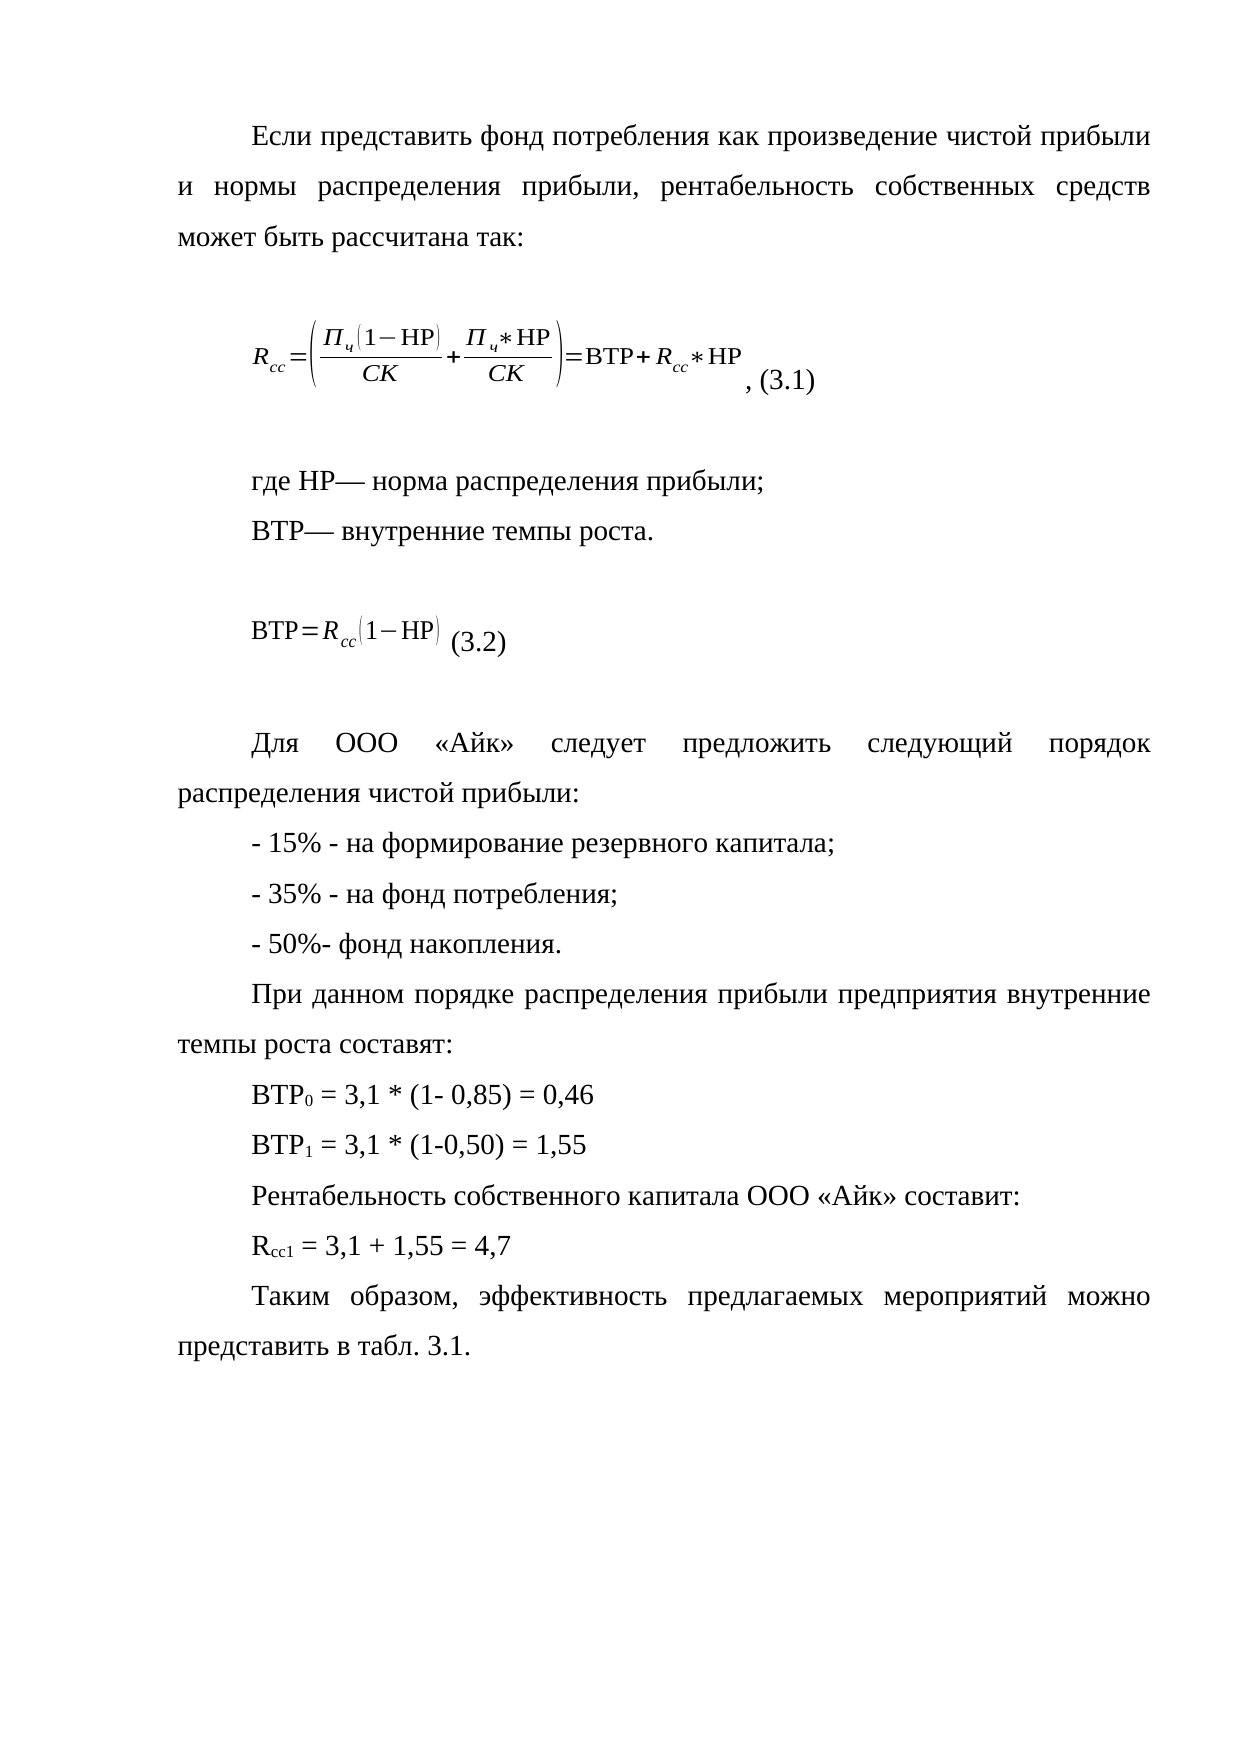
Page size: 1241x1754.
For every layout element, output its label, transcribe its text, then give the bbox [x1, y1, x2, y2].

text - 35% - на фонд потребления; [177, 876, 1152, 909]
text где НР— норма распределения прибыли; [177, 463, 1152, 497]
text - 15% - на формирование резервного капитала; [177, 825, 1152, 859]
text Таким образом, эффективность предлагаемых мероприятий можно представить в табл. 3.1. [177, 1278, 1152, 1362]
text При данном порядке распределения прибыли предприятия внутренние темпы роста составят: [177, 976, 1152, 1060]
text Для ООО «Айк» следует предложить следующий порядок распределения чистой прибыли: [177, 725, 1152, 809]
text ВТР1 = 3,1 * (1-0,50) = 1,55 [177, 1127, 1152, 1161]
text Rcc1 = 3,1 + 1,55 = 4,7 [177, 1228, 1152, 1261]
text ВТР— внутренние темпы роста. [177, 513, 1152, 547]
text , (3.1) [177, 319, 1152, 396]
text - 50%- фонд накопления. [177, 926, 1152, 959]
text Рентабельность собственного капитала ООО «Айк» составит: [177, 1178, 1152, 1211]
text Если представить фонд потребления как произведение чистой прибыли и нормы распределения прибыли, рентабельность собственных средств может быть рассчитана так: [177, 118, 1152, 252]
text (3.2) [177, 614, 1152, 658]
text ВТР0 = 3,1 * (1- 0,85) = 0,46 [177, 1077, 1152, 1111]
